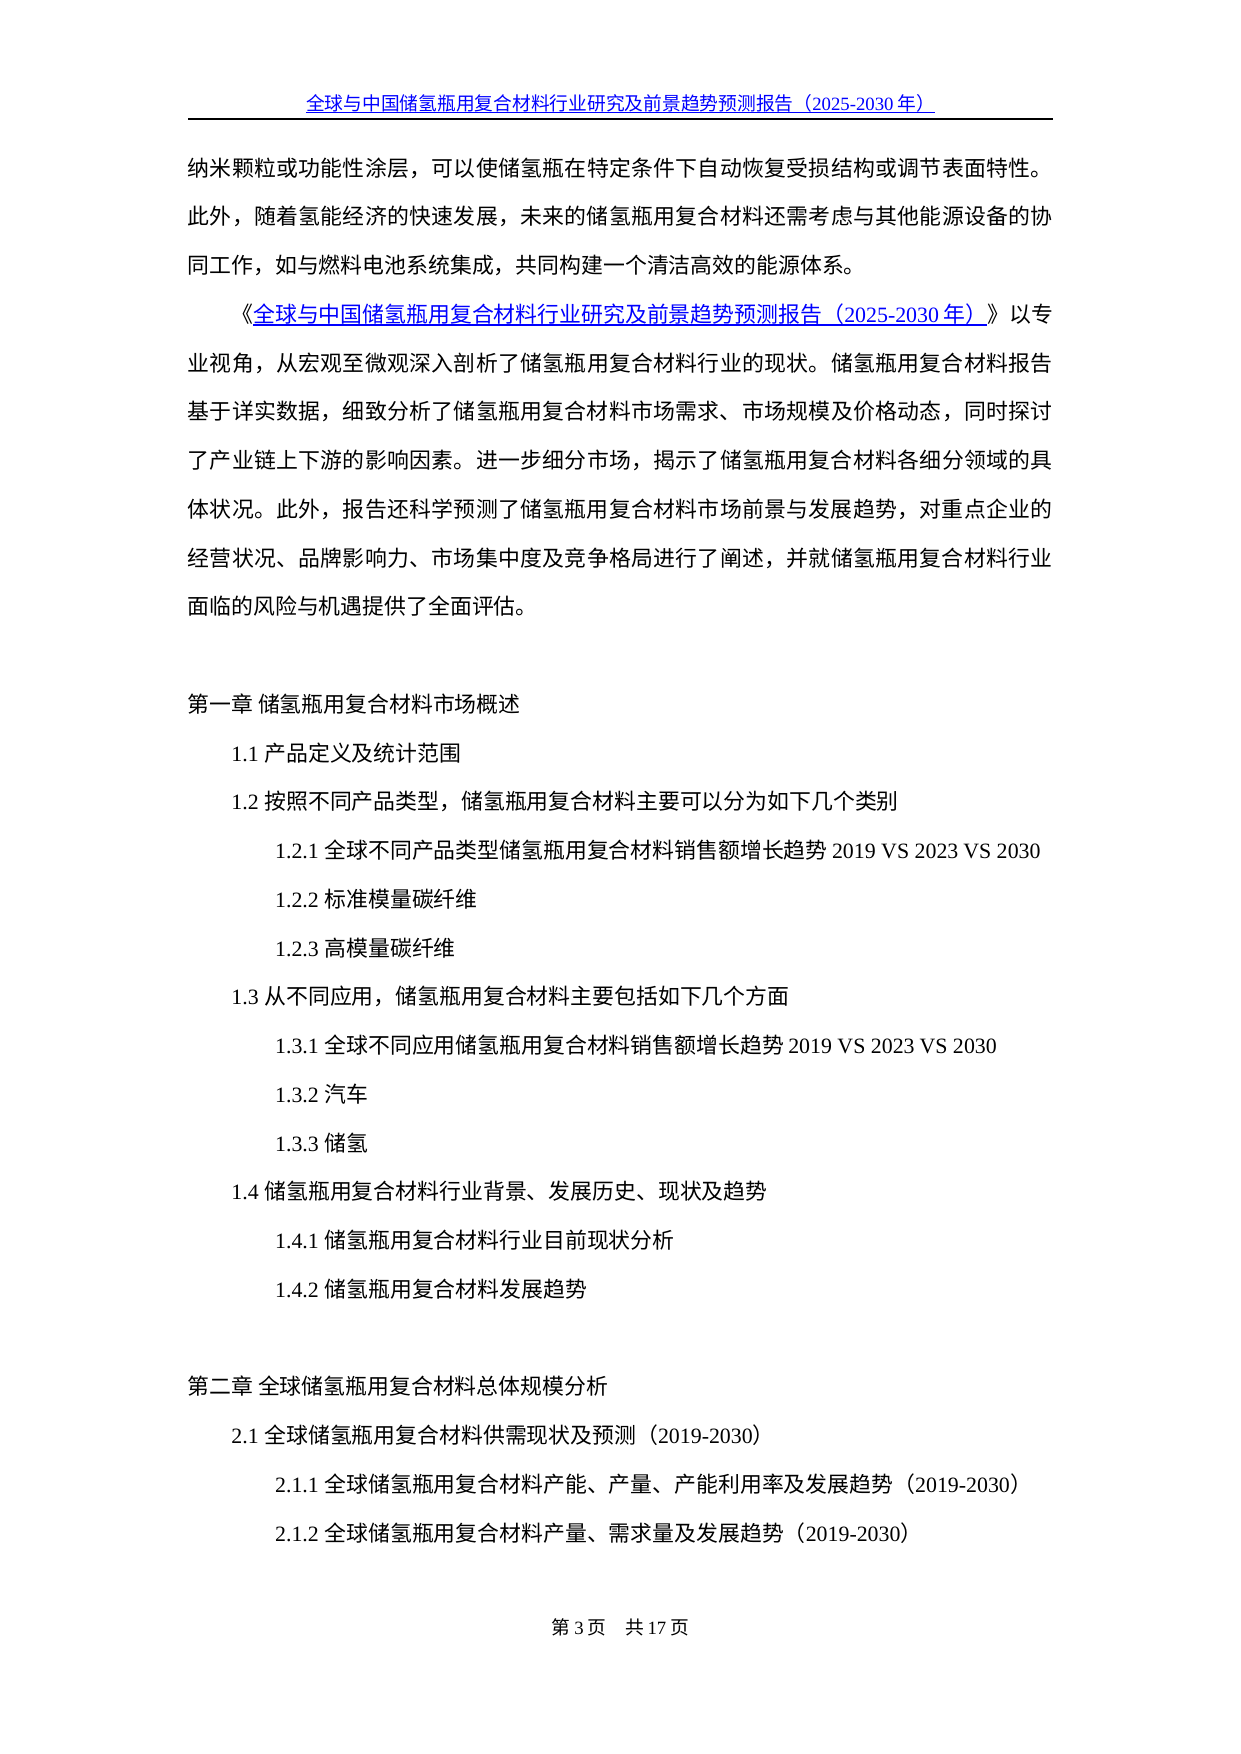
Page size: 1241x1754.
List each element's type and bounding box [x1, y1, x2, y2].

text [187, 150, 1053, 1548]
